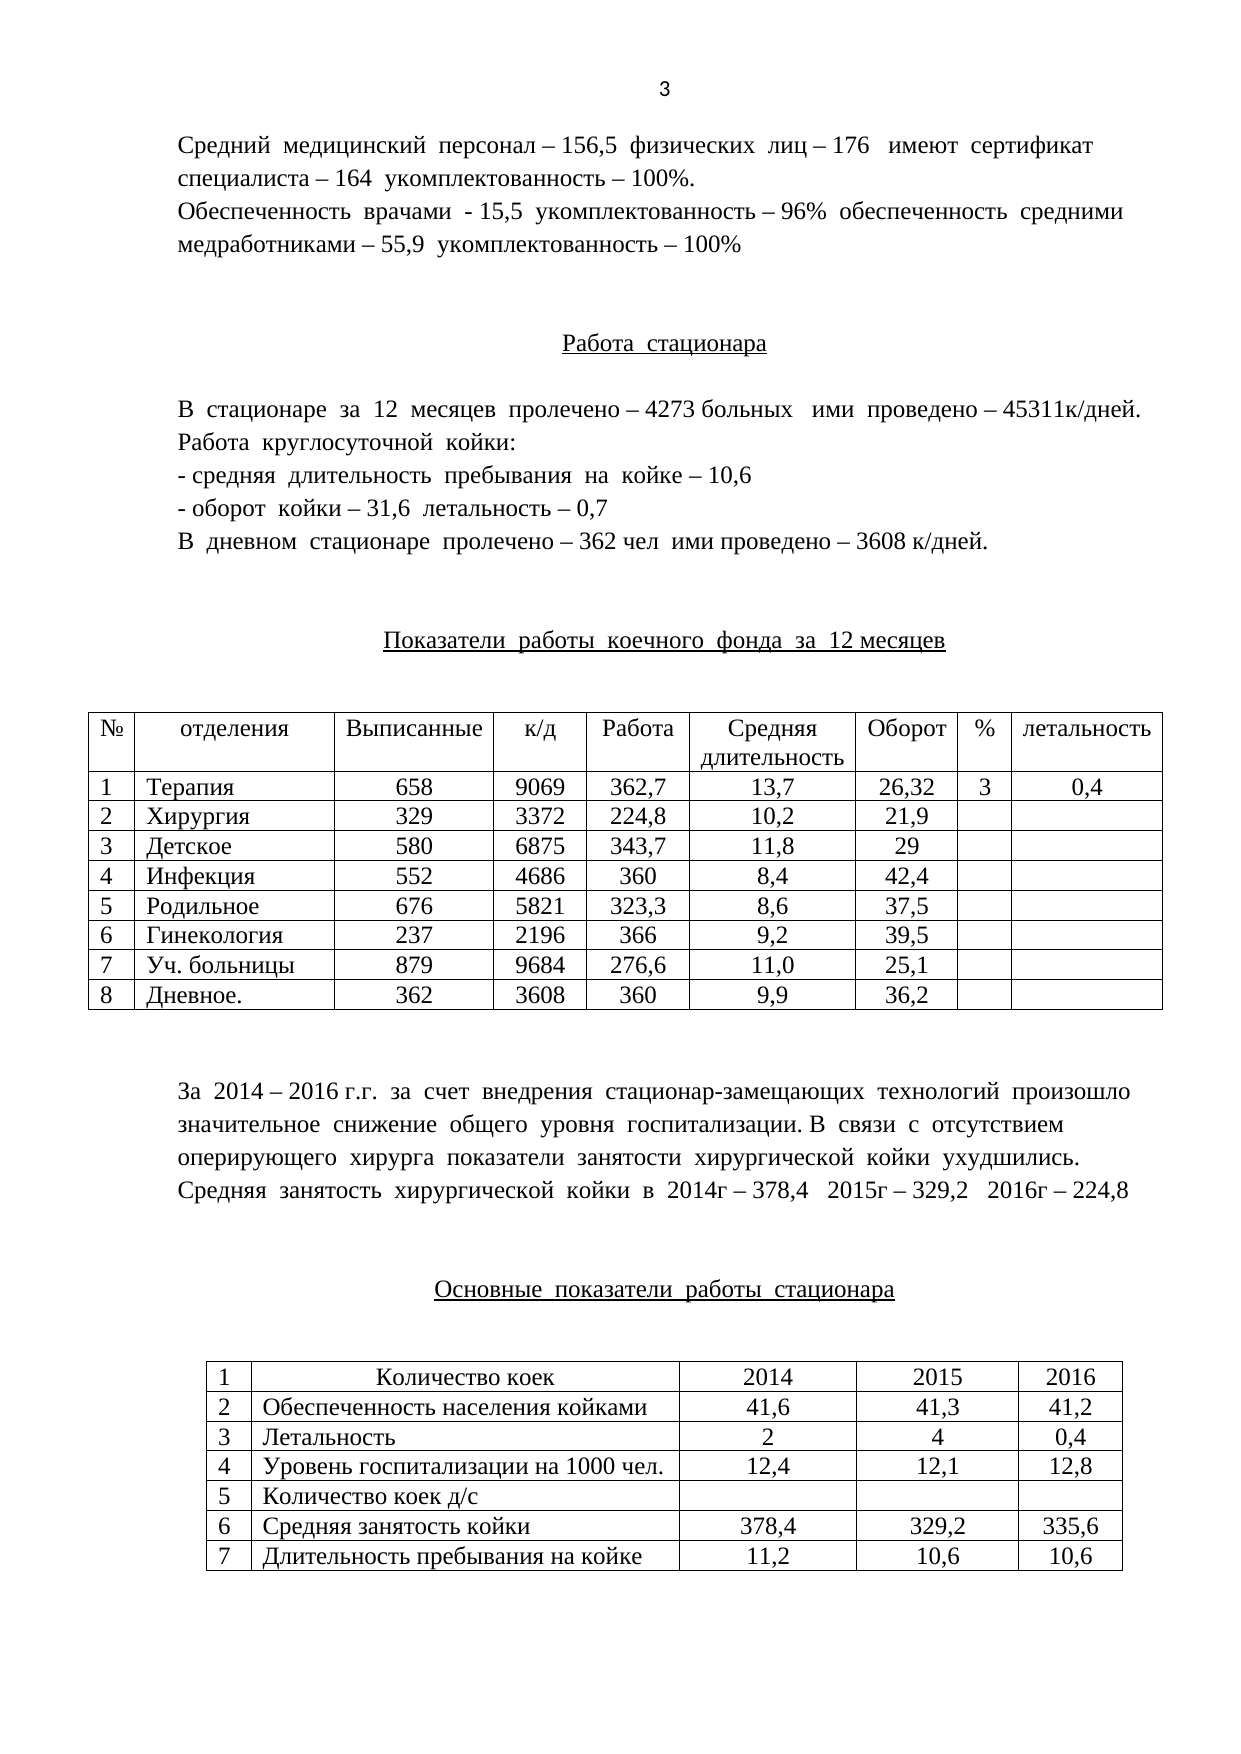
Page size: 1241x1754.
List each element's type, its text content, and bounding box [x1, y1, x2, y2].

table_cell 10,6 [1019, 1541, 1122, 1569]
table_cell 26,32 [856, 772, 957, 800]
table_cell 2196 [494, 921, 586, 949]
table_cell 366 [587, 921, 689, 949]
table_cell 323,3 [587, 891, 689, 919]
table_cell 5 [207, 1481, 251, 1510]
table_cell 37,5 [856, 891, 957, 919]
table_cell [680, 1481, 856, 1510]
table_cell Хирургия [135, 801, 334, 830]
table_cell 41,2 [1019, 1392, 1122, 1421]
table_cell 224,8 [587, 801, 689, 830]
table_cell [1019, 1481, 1122, 1510]
table_cell 4686 [494, 861, 586, 890]
table_cell [857, 1481, 1018, 1510]
table_cell 4 [89, 861, 134, 890]
table_cell 276,6 [587, 950, 689, 979]
table_cell 11,0 [690, 950, 855, 979]
table_cell 329 [335, 801, 493, 830]
table_cell Уровень госпитализации на 1000 чел. [252, 1451, 679, 1480]
table_cell 6875 [494, 831, 586, 860]
table_cell Количество коек д/с [252, 1481, 679, 1510]
table_cell 335,6 [1019, 1511, 1122, 1540]
table_cell 362 [335, 980, 493, 1009]
table_cell 39,5 [856, 921, 957, 949]
table_cell 3372 [494, 801, 586, 830]
table_cell Инфекция [135, 861, 334, 890]
table_cell 11,8 [690, 831, 855, 860]
table_cell Летальность [252, 1422, 679, 1450]
table_header 1 [207, 1362, 251, 1391]
table_cell Дневное. [135, 980, 334, 1009]
table_cell 5 [89, 891, 134, 919]
text За 2014 – 2016 г.г. за счет внедрения стационар-замещающих технологий произошло значительное снижение общего уровня госпитализации. В связи с отсутствием оперирующего хирурга показатели занятости хирургической койки ухудшились. [177, 1076, 1152, 1171]
table_header 2016 [1019, 1362, 1122, 1391]
table_cell [1012, 831, 1162, 860]
table_cell 8 [89, 980, 134, 1009]
table_cell Уч. больницы [135, 950, 334, 979]
table_cell 0,4 [1012, 772, 1162, 800]
table_cell Родильное [135, 891, 334, 919]
table_cell 11,2 [680, 1541, 856, 1569]
table_cell 10,6 [857, 1541, 1018, 1569]
table_header Выписанные [335, 713, 493, 771]
table_cell [958, 831, 1011, 860]
text Средний медицинский персонал – 156,5 физических лиц – 176 имеют сертификат специалиста – 164 укомплектованность – 100%. [177, 130, 1152, 192]
table_header Работа [587, 713, 689, 771]
table_cell 7 [207, 1541, 251, 1569]
table_cell [958, 891, 1011, 919]
table_cell 676 [335, 891, 493, 919]
table_cell 4 [857, 1422, 1018, 1450]
table_cell 329,2 [857, 1511, 1018, 1540]
table_cell 552 [335, 861, 493, 890]
table_cell 3 [207, 1422, 251, 1450]
table_cell 0,4 [1019, 1422, 1122, 1450]
table_cell 2 [89, 801, 134, 830]
table_cell 36,2 [856, 980, 957, 1009]
table_cell 362,7 [587, 772, 689, 800]
table_cell [958, 861, 1011, 890]
table_cell Обеспеченность населения койками [252, 1392, 679, 1421]
table_cell 360 [587, 861, 689, 890]
table_cell [958, 801, 1011, 830]
text Работа стационара [177, 328, 1152, 357]
table_cell 8,6 [690, 891, 855, 919]
table_cell 9,2 [690, 921, 855, 949]
text В стационаре за 12 месяцев пролечено – 4273 больных ими проведено – 45311к/дней. Работа круглосуточной койки: [177, 394, 1152, 456]
table_cell 25,1 [856, 950, 957, 979]
table_cell 378,4 [680, 1511, 856, 1540]
text В дневном стационаре пролечено – 362 чел ими проведено – 3608 к/дней. [177, 526, 1152, 555]
table_header 2015 [857, 1362, 1018, 1391]
text Средняя занятость хирургической койки в 2014г – 378,4 2015г – 329,2 2016г – 224,8 [177, 1175, 1152, 1204]
table_header летальность [1012, 713, 1162, 771]
table_cell [1012, 891, 1162, 919]
table_cell [1012, 980, 1162, 1009]
text Основные показатели работы стационара [177, 1274, 1152, 1303]
table_header % [958, 713, 1011, 771]
table_cell 7 [89, 950, 134, 979]
table_cell [1012, 921, 1162, 949]
table_cell 41,6 [680, 1392, 856, 1421]
table_header Количество коек [252, 1362, 679, 1391]
table_cell 8,4 [690, 861, 855, 890]
table_cell [958, 950, 1011, 979]
table_header Средняя длительность [690, 713, 855, 771]
table_cell 2 [680, 1422, 856, 1450]
table_cell 13,7 [690, 772, 855, 800]
table_cell 4 [207, 1451, 251, 1480]
table_cell Терапия [135, 772, 334, 800]
text - оборот койки – 31,6 летальность – 0,7 [177, 493, 1152, 522]
table_cell Детское [135, 831, 334, 860]
table_cell 10,2 [690, 801, 855, 830]
table_cell 879 [335, 950, 493, 979]
table_cell 360 [587, 980, 689, 1009]
table_cell 1 [89, 772, 134, 800]
table_cell 12,4 [680, 1451, 856, 1480]
text - средняя длительность пребывания на койке – 10,6 [177, 460, 1152, 489]
table_cell 29 [856, 831, 957, 860]
table_cell 658 [335, 772, 493, 800]
table_cell Длительность пребывания на койке [252, 1541, 679, 1569]
table_header № [89, 713, 134, 771]
table_cell 12,8 [1019, 1451, 1122, 1480]
table_cell 3608 [494, 980, 586, 1009]
table_header 2014 [680, 1362, 856, 1391]
table_cell 9684 [494, 950, 586, 979]
table_cell 12,1 [857, 1451, 1018, 1480]
table_cell 6 [207, 1511, 251, 1540]
table_cell 580 [335, 831, 493, 860]
table_cell 3 [958, 772, 1011, 800]
table_cell 42,4 [856, 861, 957, 890]
table_cell Средняя занятость койки [252, 1511, 679, 1540]
table_cell 6 [89, 921, 134, 949]
table_cell [1012, 801, 1162, 830]
text Показатели работы коечного фонда за 12 месяцев [177, 625, 1152, 654]
table_cell 21,9 [856, 801, 957, 830]
table_cell 9,9 [690, 980, 855, 1009]
table_cell 5821 [494, 891, 586, 919]
table_cell 3 [89, 831, 134, 860]
text Обеспеченность врачами - 15,5 укомплектованность – 96% обеспеченность средними медработниками – 55,9 укомплектованность – 100% [177, 196, 1152, 258]
table_cell [958, 980, 1011, 1009]
table_cell Гинекология [135, 921, 334, 949]
table_header Оборот [856, 713, 957, 771]
table_cell 237 [335, 921, 493, 949]
table_cell [1012, 950, 1162, 979]
table_cell 343,7 [587, 831, 689, 860]
table_cell 9069 [494, 772, 586, 800]
table_cell [958, 921, 1011, 949]
table_cell 2 [207, 1392, 251, 1421]
table_header к/д [494, 713, 586, 771]
table_header отделения [135, 713, 334, 771]
table_cell [1012, 861, 1162, 890]
table_cell 41,3 [857, 1392, 1018, 1421]
